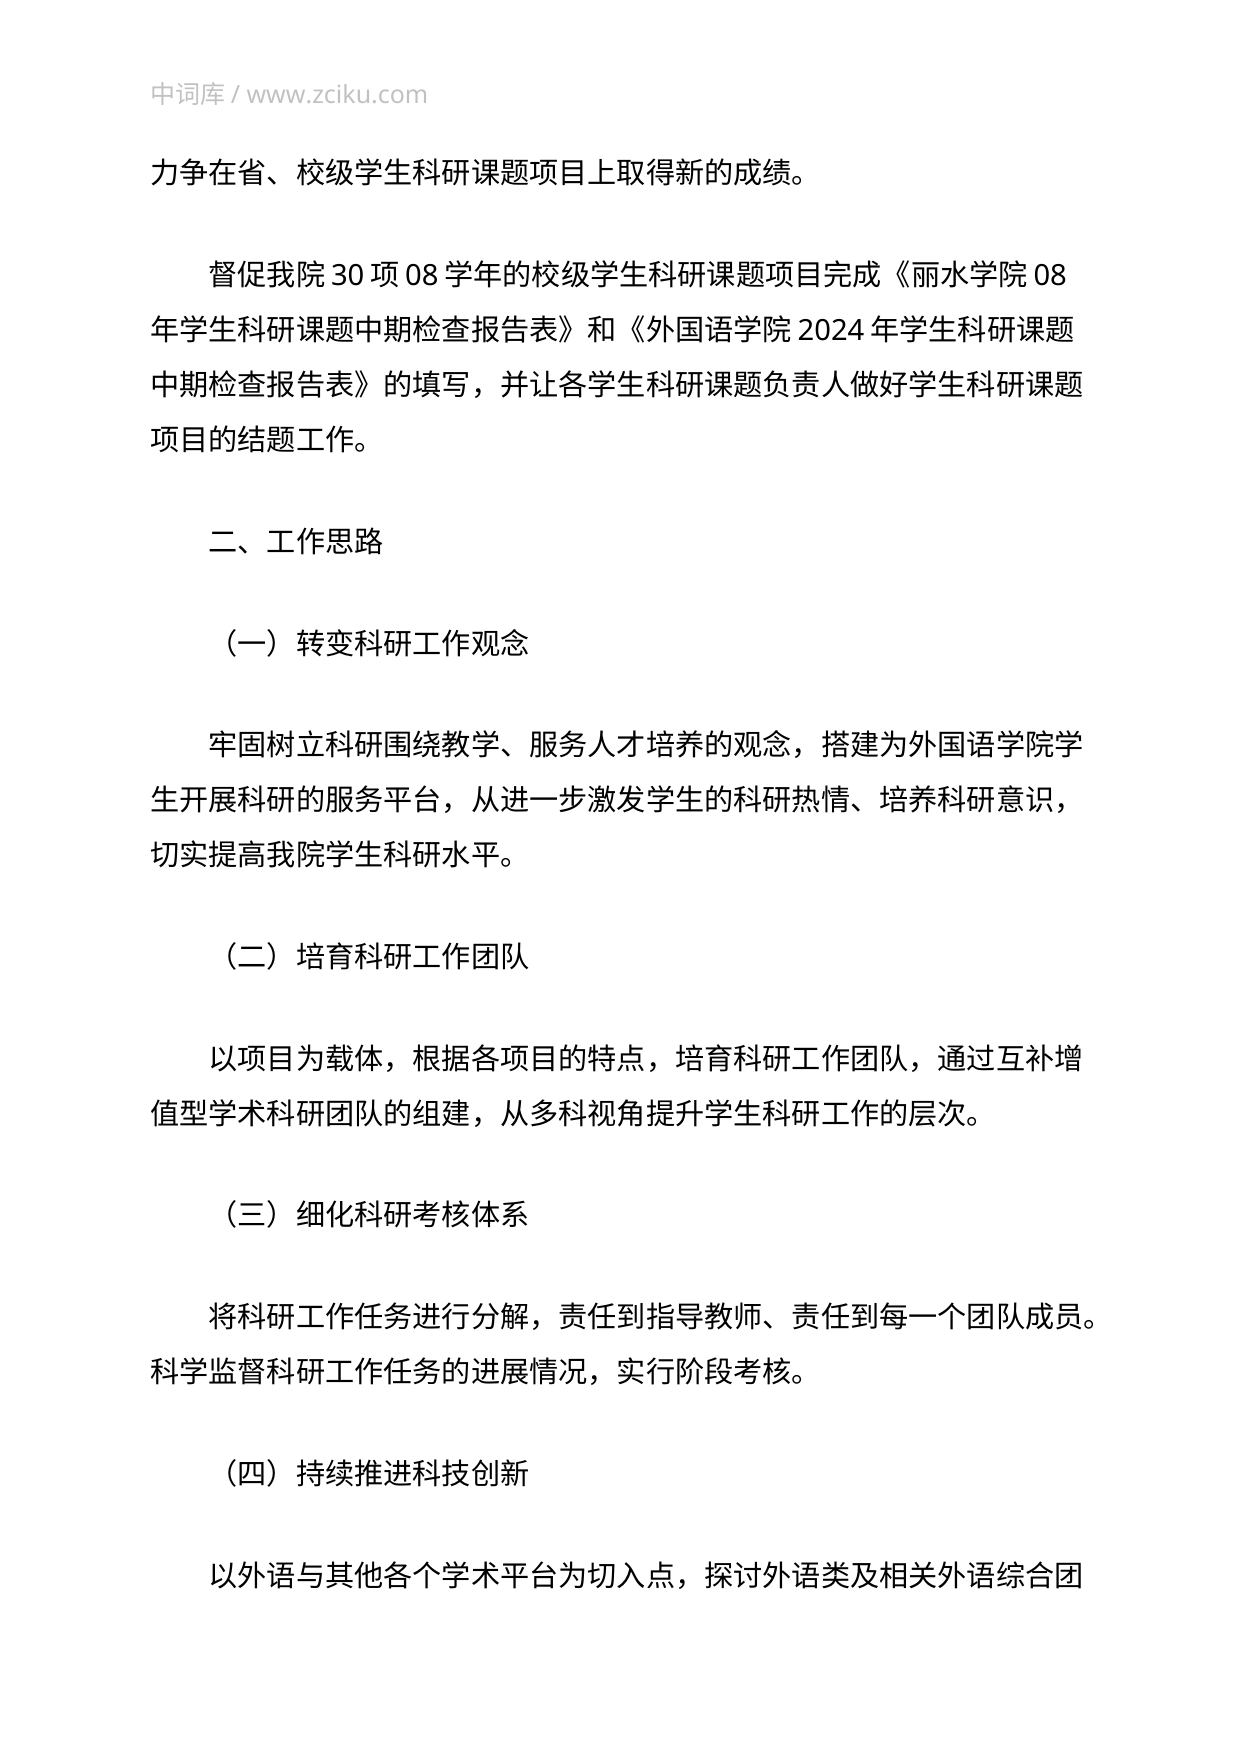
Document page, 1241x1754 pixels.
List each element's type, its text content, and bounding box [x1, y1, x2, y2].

text 二、工作思路 [150, 518, 1090, 561]
text （二）培育科研工作团队 [150, 933, 1090, 976]
text 牢固树立科研围绕教学、服务人才培养的观念，搭建为外国语学院学生开展科研的服务平台，从进一步激发学生的科研热情、培养科研意识，切实提高我院学生科研水平。 [150, 722, 1090, 874]
text （四）持续推进科技创新 [150, 1450, 1090, 1493]
text （三）细化科研考核体系 [150, 1192, 1090, 1234]
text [150, 150, 1090, 192]
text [150, 1552, 1090, 1594]
text （一）转变科研工作观念 [150, 620, 1090, 662]
text 以项目为载体，根据各项目的特点，培育科研工作团队，通过互补增值型学术科研团队的组建，从多科视角提升学生科研工作的层次。 [150, 1035, 1090, 1132]
text 督促我院30项08学年的校级学生科研课题项目完成《丽水学院08年学生科研课题中期检查报告表》和《外国语学院2024年学生科研课题中期检查报告表》的填写，并让各学生科研课题负责人做好学生科研课题项目的结题工作。 [150, 252, 1090, 459]
text 将科研工作任务进行分解，责任到指导教师、责任到每一个团队成员。科学监督科研工作任务的进展情况，实行阶段考核。 [150, 1294, 1090, 1391]
